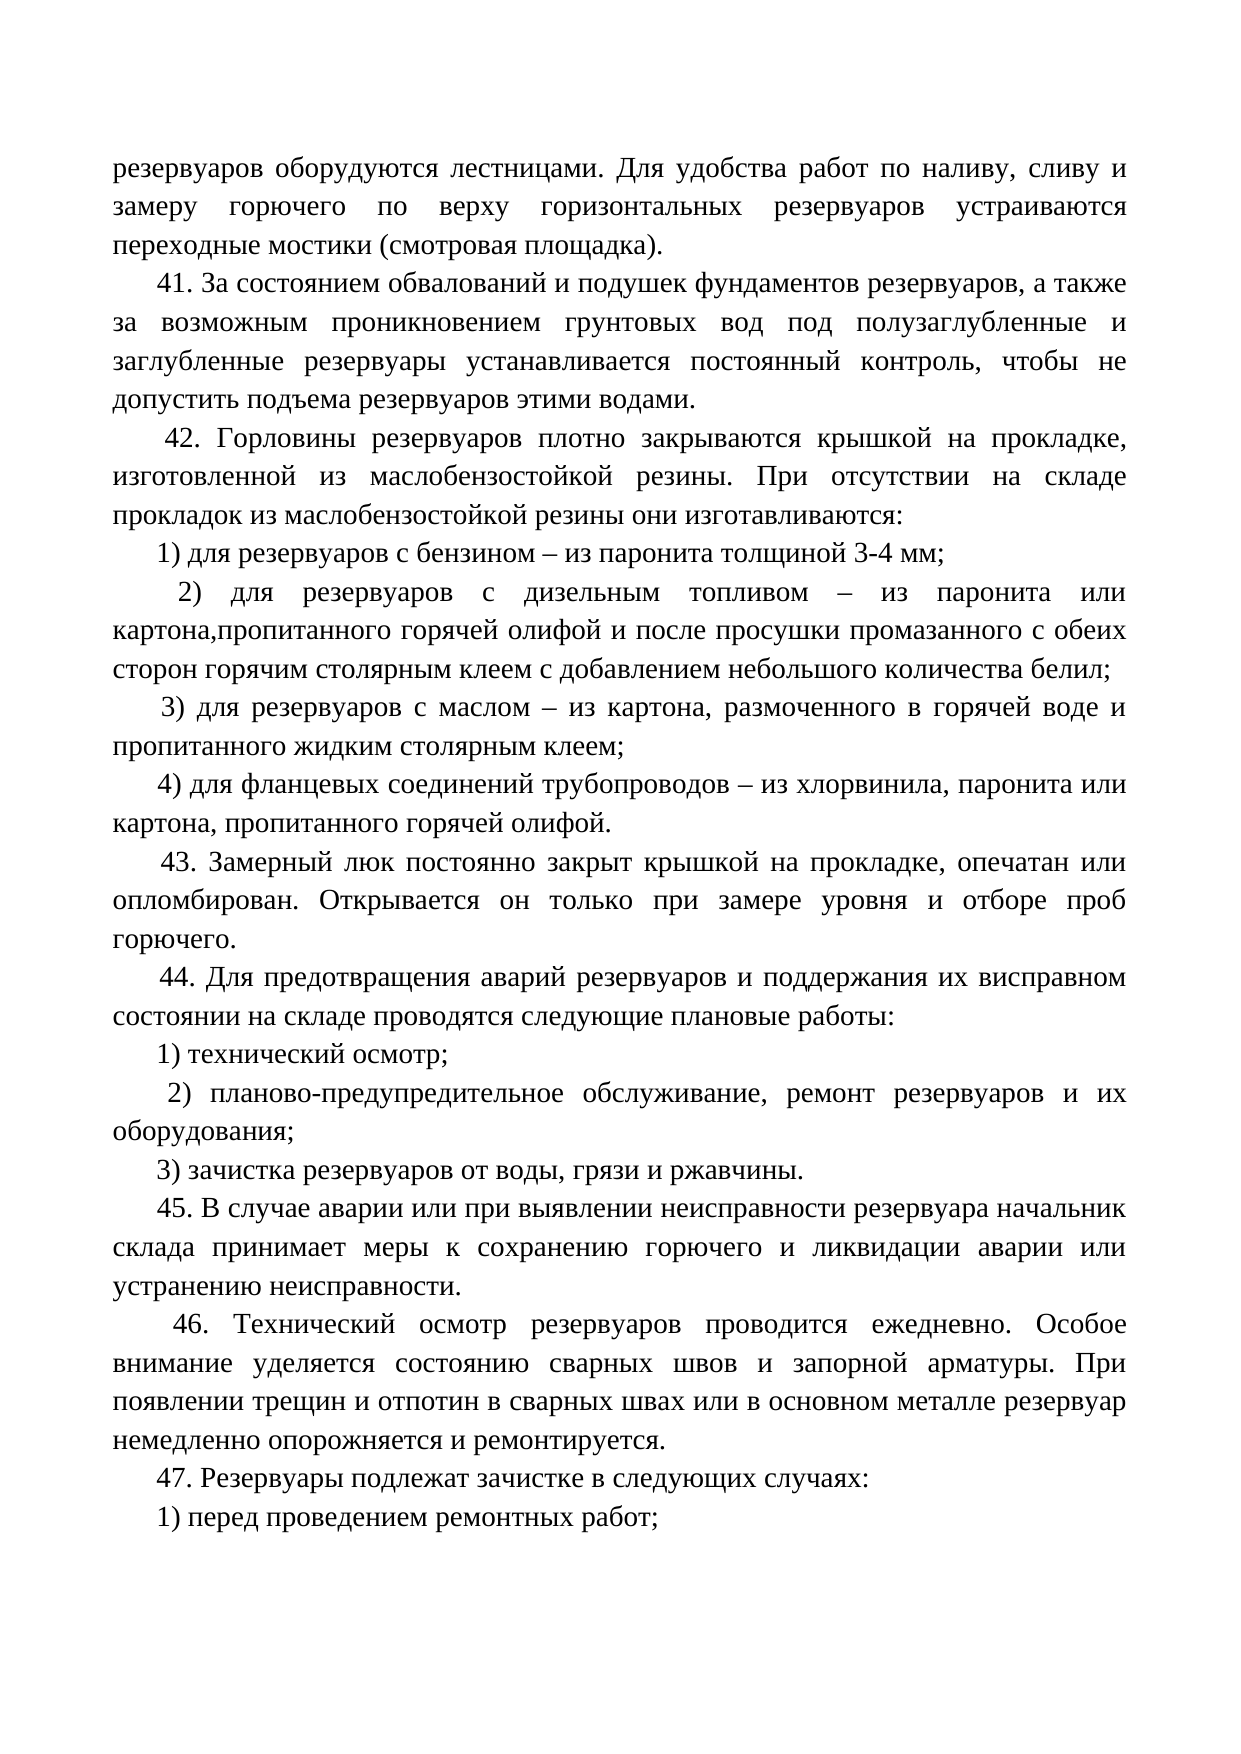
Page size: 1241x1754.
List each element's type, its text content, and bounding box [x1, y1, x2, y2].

text 2) для резервуаров с дизельным топливом – из паронита или картона,пропитанного горячей олифой и после просушки промазанного с обеих сторон горячим столярным клеем с добавлением небольшого количества белил; [112, 574, 1128, 684]
text 41. За состоянием обвалований и подушек фундаментов резервуаров, а также за возможным проникновением грунтовых вод под полузаглубленные и заглубленные резервуары устанавливается постоянный контроль, чтобы не допустить подъема резервуаров этими водами. [112, 266, 1128, 415]
text 3) для резервуаров с маслом – из картона, размоченного в горячей воде и пропитанного жидким столярным клеем; [112, 689, 1128, 762]
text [112, 150, 1128, 261]
text 1) перед проведением ремонтных работ; [112, 1499, 1128, 1532]
text 44. Для предотвращения аварий резервуаров и поддержания их висправном состоянии на складе проводятся следующие плановые работы: [112, 959, 1128, 1031]
text 3) зачистка резервуаров от воды, грязи и ржавчины. [112, 1152, 1128, 1186]
text 42. Горловины резервуаров плотно закрываются крышкой на прокладке, изготовленной из маслобензостойкой резины. При отсутствии на складе прокладок из маслобензостойкой резины они изготавливаются: [112, 420, 1128, 530]
text 43. Замерный люк постоянно закрыт крышкой на прокладке, опечатан или опломбирован. Открывается он только при замере уровня и отборе проб горючего. [112, 844, 1128, 954]
text 46. Технический осмотр резервуаров проводится ежедневно. Особое внимание уделяется состоянию сварных швов и запорной арматуры. При появлении трещин и отпотин в сварных швах или в основном металле резервуар немедленно опорожняется и ремонтируется. [112, 1306, 1128, 1455]
text 1) технический осмотр; [112, 1036, 1128, 1070]
text 2) планово-предупредительное обслуживание, ремонт резервуаров и их оборудования; [112, 1075, 1128, 1147]
text 4) для фланцевых соединений трубопроводов – из хлорвинила, паронита или картона, пропитанного горячей олифой. [112, 767, 1128, 839]
text 45. В случае аварии или при выявлении неисправности резервуара начальник склада принимает меры к сохранению горючего и ликвидации аварии или устранению неисправности. [112, 1191, 1128, 1301]
text 47. Резервуары подлежат зачистке в следующих случаях: [112, 1460, 1128, 1494]
text 1) для резервуаров с бензином – из паронита толщиной 3-4 мм; [112, 535, 1128, 569]
